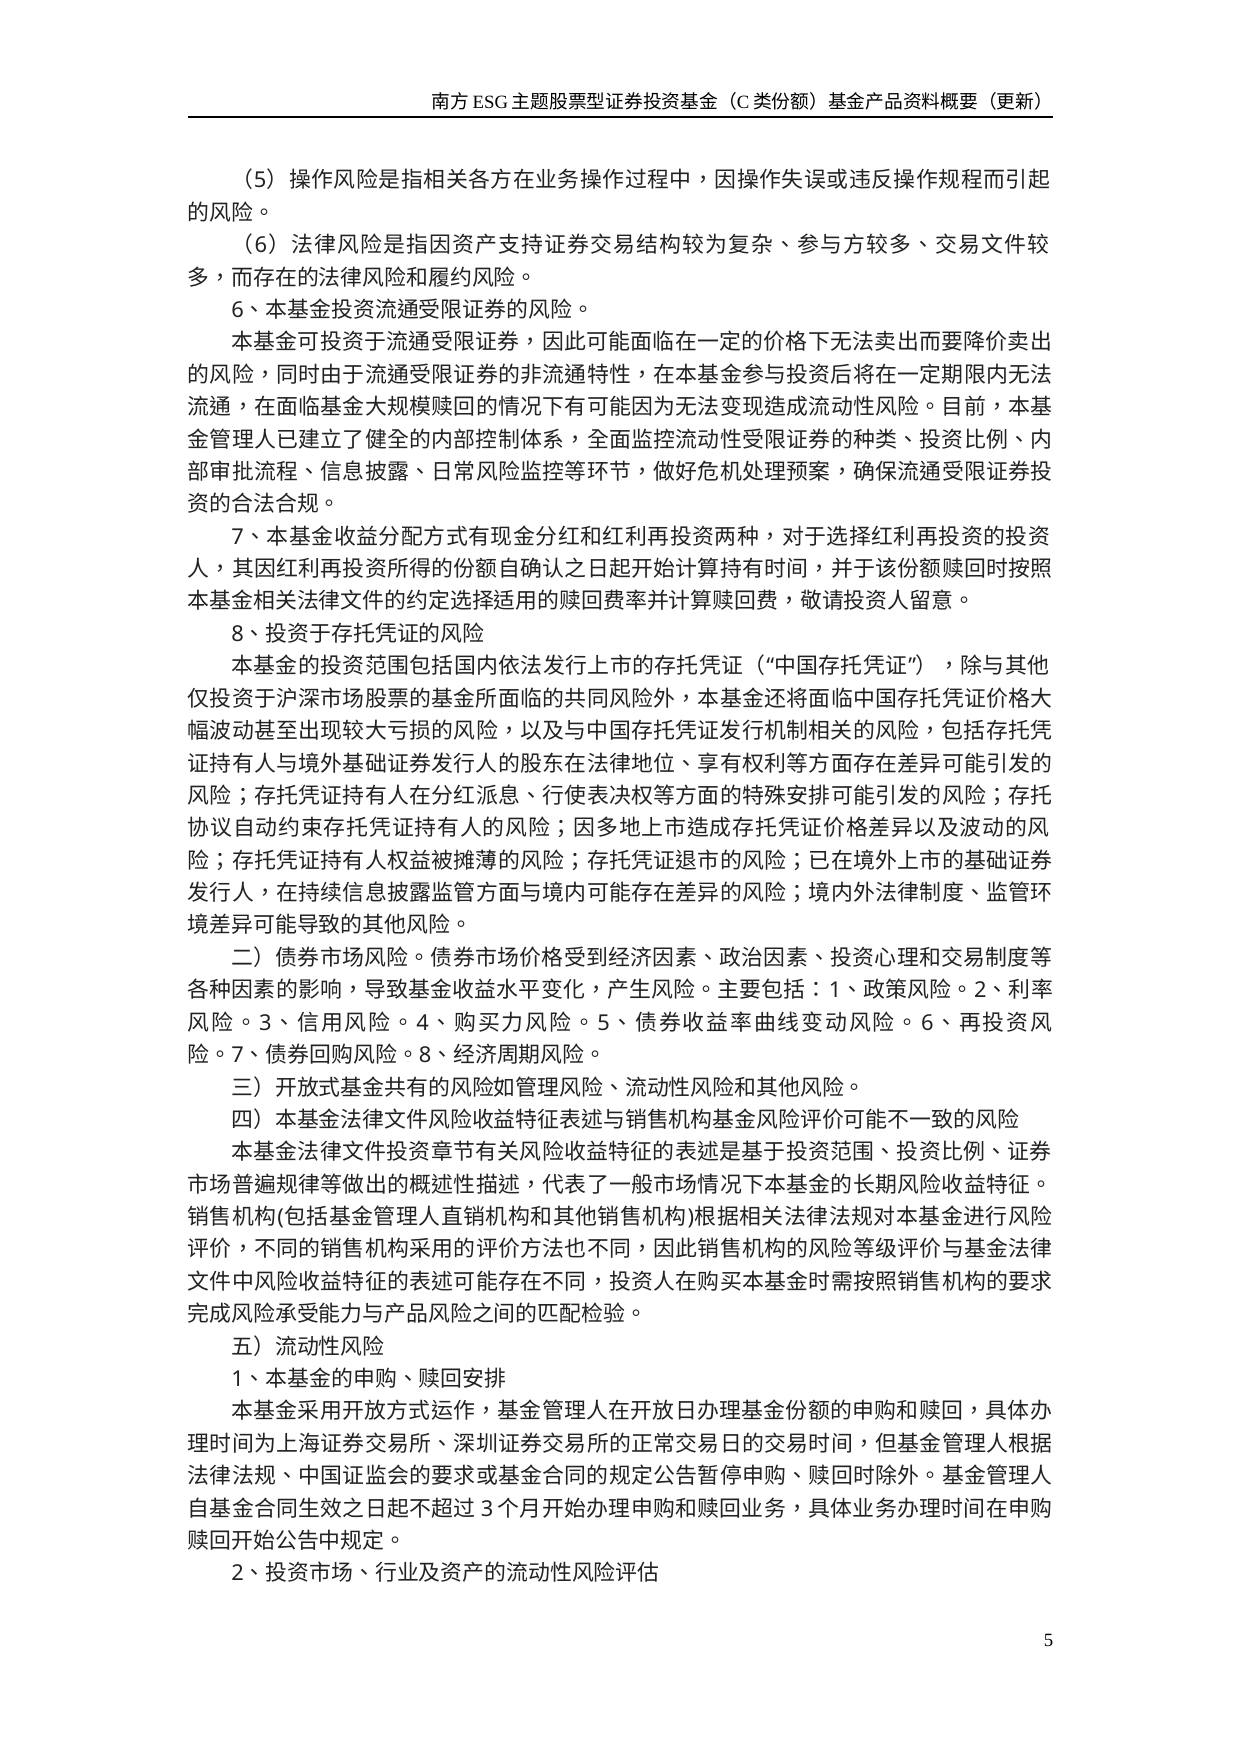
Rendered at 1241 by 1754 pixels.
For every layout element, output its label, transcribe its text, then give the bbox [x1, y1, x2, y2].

text 本基金的投资范围包括国内依法发行上市的存托凭证（“中国存托凭证”），除与其他仅投资于沪深市场股票的基金所面临的共同风险外，本基金还将面临中国存托凭证价格大幅波动甚至出现较大亏损的风险，以及与中国存托凭证发行机制相关的风险，包括存托凭证持有人与境外基础证券发行人的股东在法律地位、享有权利等方面存在差异可能引发的风险；存托凭证持有人在分红派息、行使表决权等方面的特殊安排可能引发的风险；存托协议自动约束存托凭证持有人的风险；因多地上市造成存托凭证价格差异以及波动的风险；存托凭证持有人权益被摊薄的风险；存托凭证退市的风险；已在境外上市的基础证券发行人，在持续信息披露监管方面与境内可能存在差异的风险；境内外法律制度、监管环境差异可能导致的其他风险。 [187, 648, 1053, 939]
text （5）操作风险是指相关各方在业务操作过程中，因操作失误或违反操作规程而引起的风险。 [187, 162, 1053, 227]
text 二）债券市场风险。债券市场价格受到经济因素、政治因素、投资心理和交易制度等各种因素的影响，导致基金收益水平变化，产生风险。主要包括：1、政策风险。2、利率风险。3、信用风险。4、购买力风险。5、债券收益率曲线变动风险。6、再投资风险。7、债券回购风险。8、经济周期风险。 [187, 939, 1053, 1069]
text 三）开放式基金共有的风险如管理风险、流动性风险和其他风险。 [187, 1069, 1053, 1101]
text 1、本基金的申购、赎回安排 [187, 1361, 1053, 1393]
text 五）流动性风险 [187, 1328, 1053, 1361]
text 本基金法律文件投资章节有关风险收益特征的表述是基于投资范围、投资比例、证券市场普遍规律等做出的概述性描述，代表了一般市场情况下本基金的长期风险收益特征。销售机构(包括基金管理人直销机构和其他销售机构)根据相关法律法规对本基金进行风险评价，不同的销售机构采用的评价方法也不同，因此销售机构的风险等级评价与基金法律文件中风险收益特征的表述可能存在不同，投资人在购买本基金时需按照销售机构的要求完成风险承受能力与产品风险之间的匹配检验。 [187, 1134, 1053, 1328]
text 本基金采用开放方式运作，基金管理人在开放日办理基金份额的申购和赎回，具体办理时间为上海证券交易所、深圳证券交易所的正常交易日的交易时间，但基金管理人根据法律法规、中国证监会的要求或基金合同的规定公告暂停申购、赎回时除外。基金管理人自基金合同生效之日起不超过3个月开始办理申购和赎回业务，具体业务办理时间在申购赎回开始公告中规定。 [187, 1393, 1053, 1555]
text 本基金可投资于流通受限证券，因此可能面临在一定的价格下无法卖出而要降价卖出的风险，同时由于流通受限证券的非流通特性，在本基金参与投资后将在一定期限内无法流通，在面临基金大规模赎回的情况下有可能因为无法变现造成流动性风险。目前，本基金管理人已建立了健全的内部控制体系，全面监控流动性受限证券的种类、投资比例、内部审批流程、信息披露、日常风险监控等环节，做好危机处理预案，确保流通受限证券投资的合法合规。 [187, 324, 1053, 518]
text 2、投资市场、行业及资产的流动性风险评估 [187, 1555, 1053, 1587]
text 8、投资于存托凭证的风险 [187, 616, 1053, 648]
text 6、本基金投资流通受限证券的风险。 [187, 292, 1053, 324]
text 四）本基金法律文件风险收益特征表述与销售机构基金风险评价可能不一致的风险 [187, 1101, 1053, 1134]
text 7、本基金收益分配方式有现金分红和红利再投资两种，对于选择红利再投资的投资人，其因红利再投资所得的份额自确认之日起开始计算持有时间，并于该份额赎回时按照本基金相关法律文件的约定选择适用的赎回费率并计算赎回费，敬请投资人留意。 [187, 518, 1053, 616]
text （6）法律风险是指因资产支持证券交易结构较为复杂、参与方较多、交易文件较多，而存在的法律风险和履约风险。 [187, 227, 1053, 292]
